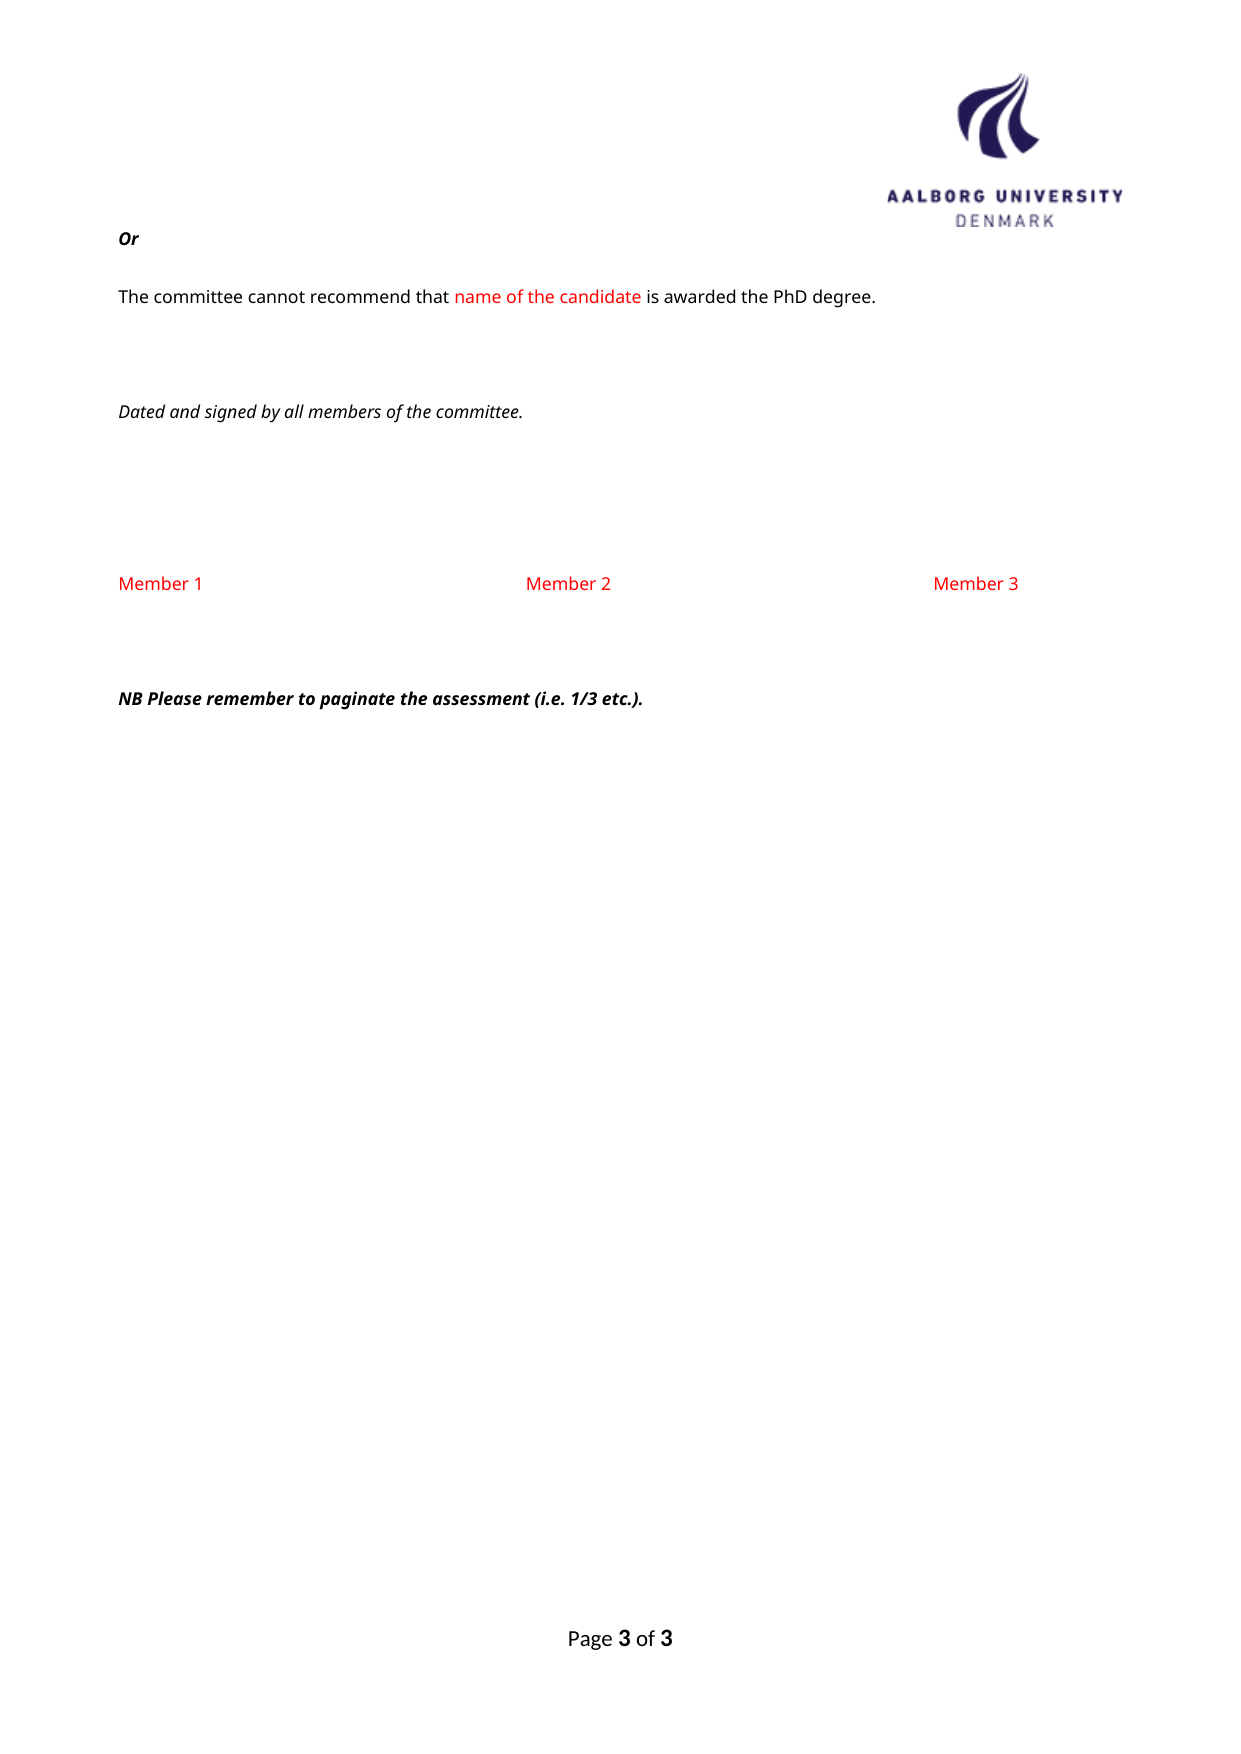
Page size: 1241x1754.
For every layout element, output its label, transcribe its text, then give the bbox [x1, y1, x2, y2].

text Dated and signed by all members of the committee. [118, 399, 1122, 423]
text Or [118, 227, 1122, 251]
text Member 1 Member 2 Member 3 [118, 571, 1122, 595]
text NB Please remember to paginate the assessment (i.e. 1/3 etc.). [118, 686, 1122, 710]
picture [887, 73, 1123, 227]
text The committee cannot recommend that name of the candidate is awarded the PhD degree. [118, 284, 1122, 308]
